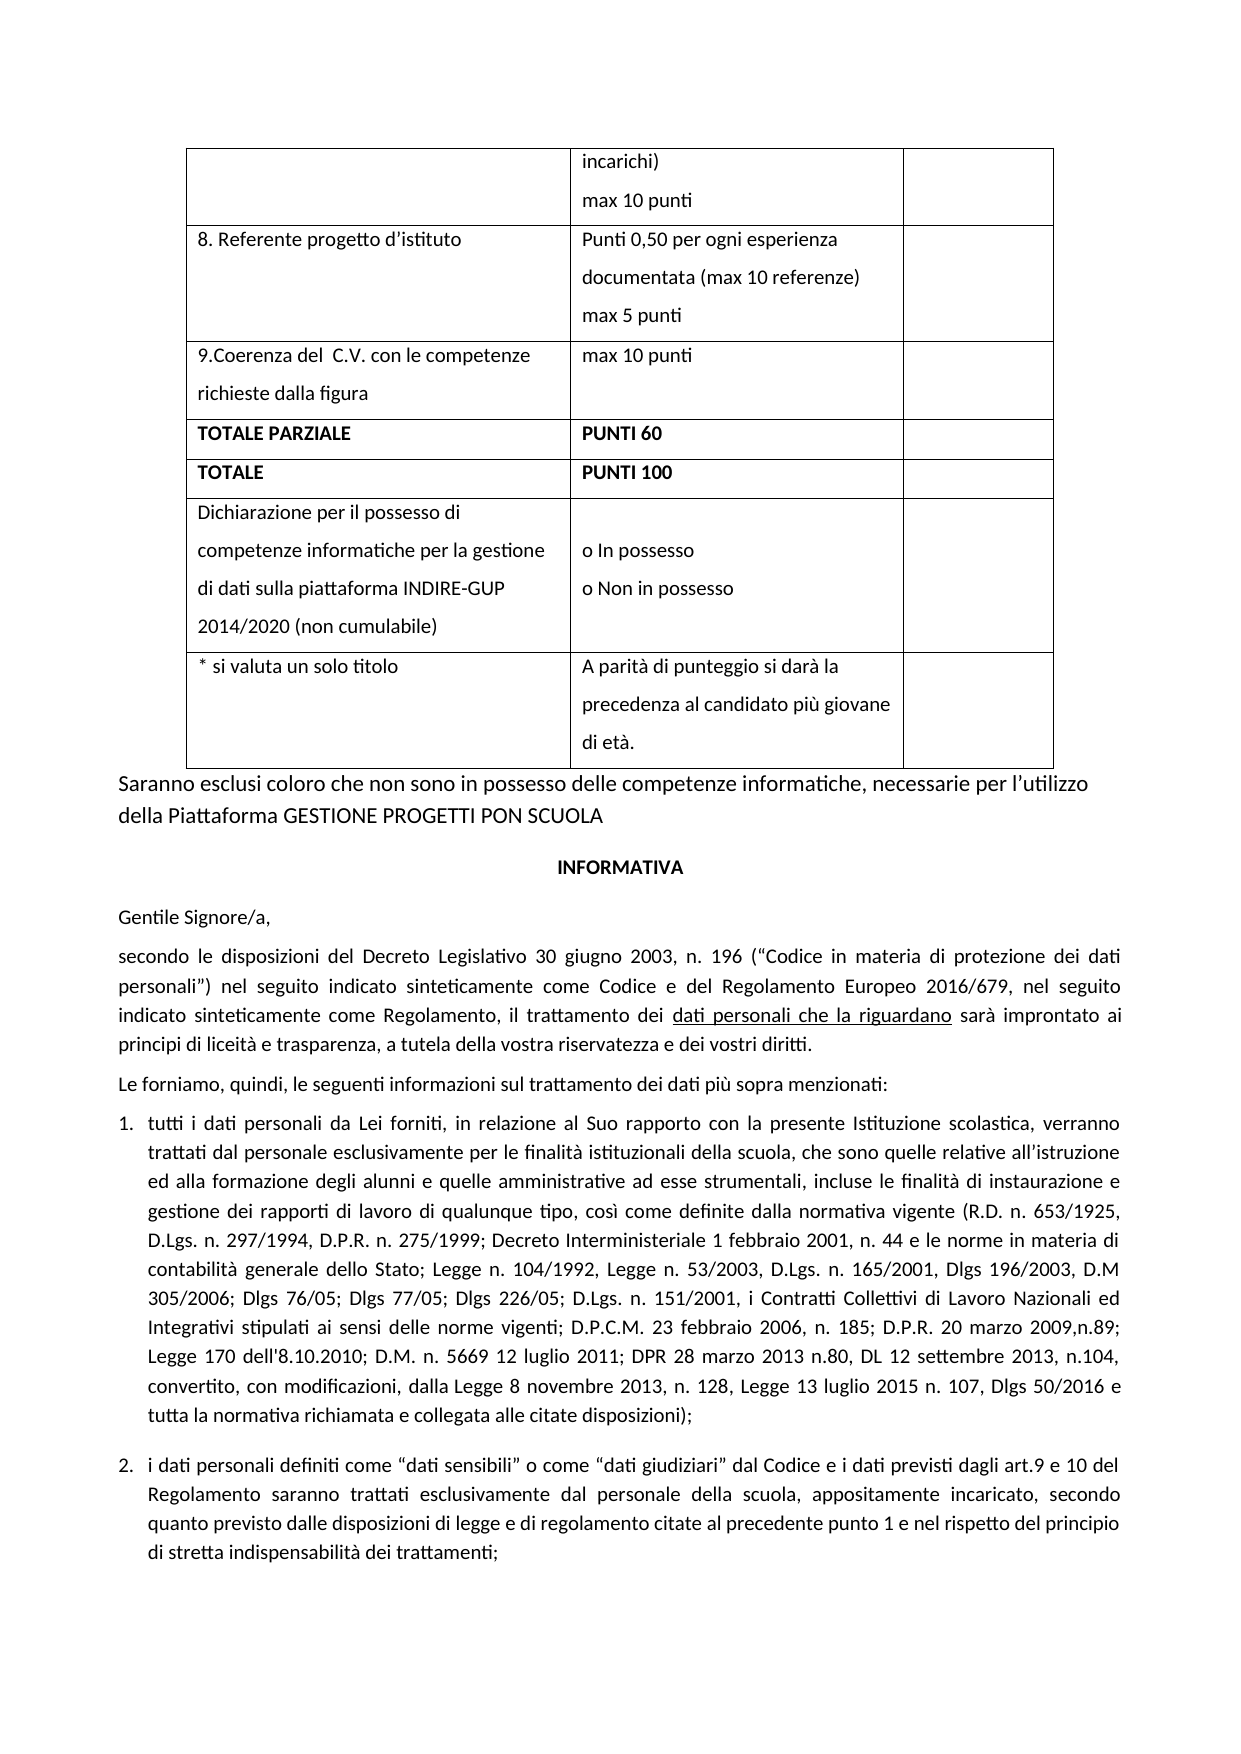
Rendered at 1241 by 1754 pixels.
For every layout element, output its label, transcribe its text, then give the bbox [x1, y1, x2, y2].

table_cell [904, 226, 1053, 341]
table_cell [904, 420, 1053, 458]
text 1. tutti i dati personali da Lei forniti, in relazione al Suo rapporto con la presente Istituzione scolastica, verranno trattati dal personale esclusivamente per le finalità istituzionali della scuola, che sono quelle relative all’istruzione ed alla formazione degli alunni e quelle amministrative ad esse strumentali, incluse le finalità di instaurazione e gestione dei rapporti di lavoro di qualunque tipo, così come definite dalla normativa vigente (R.D. n. 653/1925, D.Lgs. n. 297/1994, D.P.R. n. 275/1999; Decreto Interministeriale 1 febbraio 2001, n. 44 e le norme in materia di contabilità generale dello Stato; Legge n. 104/1992, Legge n. 53/2003, D.Lgs. n. 165/2001, Dlgs 196/2003, D.M 305/2006; Dlgs 76/05; Dlgs 77/05; Dlgs 226/05; D.Lgs. n. 151/2001, i Contratti Collettivi di Lavoro Nazionali ed Integrativi stipulati ai sensi delle norme vigenti; D.P.C.M. 23 febbraio 2006, n. 185; D.P.R. 20 marzo 2009,n.89; Legge 170 dell'8.10.2010; D.M. n. 5669 12 luglio 2011; DPR 28 marzo 2013 n.80, DL 12 settembre 2013, n.104, convertito, con modificazioni, dalla Legge 8 novembre 2013, n. 128, Legge 13 luglio 2015 n. 107, Dlgs 50/2016 e tutta la normativa richiamata e collegata alle citate disposizioni); [118, 1110, 1122, 1427]
table_cell PUNTI 100 [571, 460, 903, 498]
table_cell TOTALE PARZIALE [187, 420, 570, 458]
table_cell [904, 460, 1053, 498]
text 2. i dati personali definiti come “dati sensibili” o come “dati giudiziari” dal Codice e i dati previsti dagli art.9 e 10 del Regolamento saranno trattati esclusivamente dal personale della scuola, appositamente incaricato, secondo quanto previsto dalle disposizioni di legge e di regolamento citate al precedente punto 1 e nel rispetto del principio di stretta indispensabilità dei trattamenti; [118, 1452, 1122, 1565]
text secondo le disposizioni del Decreto Legislativo 30 giugno 2003, n. 196 (“Codice in materia di protezione dei dati personali”) nel seguito indicato sinteticamente come Codice e del Regolamento Europeo 2016/679, nel seguito indicato sinteticamente come Regolamento, il trattamento dei dati personali che la riguardano sarà improntato ai principi di liceità e trasparenza, a tutela della vostra riservatezza e dei vostri diritti. [118, 944, 1122, 1057]
table_cell max 10 punti [571, 342, 903, 419]
text Le forniamo, quindi, le seguenti informazioni sul trattamento dei dati più sopra menzionati: [118, 1071, 1122, 1096]
table_cell TOTALE [187, 460, 570, 498]
table_cell A parità di punteggio si darà la precedenza al candidato più giovane di età. [571, 653, 903, 768]
table_cell 8. Referente progetto d’istituto [187, 226, 570, 341]
table_cell [904, 149, 1053, 225]
table_cell Dichiarazione per il possesso di competenze informatiche per la gestione di dati sulla piattaforma INDIRE-GUP 2014/2020 (non cumulabile) [187, 499, 570, 652]
table_cell PUNTI 60 [571, 420, 903, 458]
table_cell o In possesso o Non in possesso [571, 499, 903, 652]
table_cell [904, 342, 1053, 419]
text Gentile Signore/a, [118, 904, 1123, 929]
table_cell Punti 0,50 per ogni esperienza documentata (max 10 referenze) max 5 punti [571, 226, 903, 341]
text Saranno esclusi coloro che non sono in possesso delle competenze informatiche, necessarie per l’utilizzo della Piattaforma GESTIONE PROGETTI PON SCUOLA [118, 769, 1122, 829]
table_cell * si valuta un solo titolo [187, 653, 570, 768]
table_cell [187, 149, 570, 225]
table_cell [904, 653, 1053, 768]
table_cell 9.Coerenza del C.V. con le competenze richieste dalla figura [187, 342, 570, 419]
text INFORMATIVA [118, 854, 1122, 879]
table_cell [571, 149, 903, 225]
table_cell [904, 499, 1053, 652]
